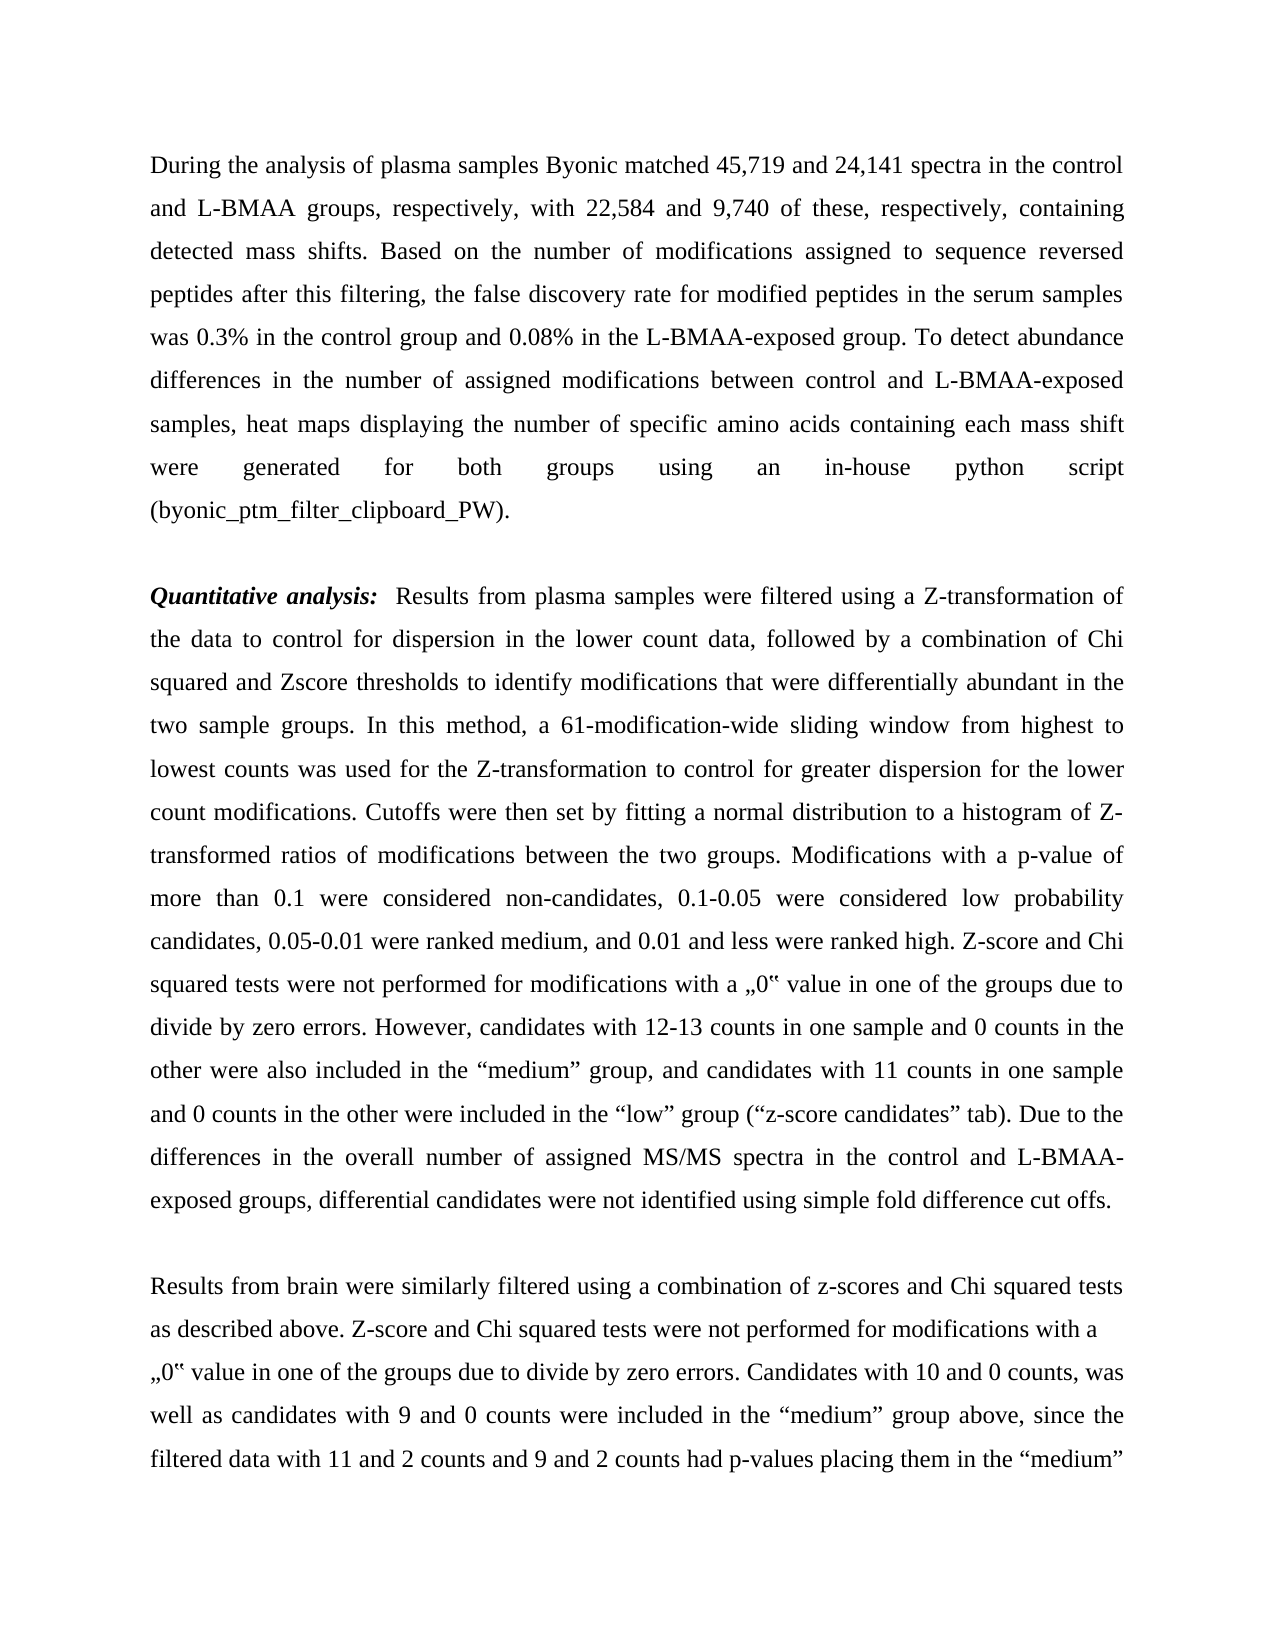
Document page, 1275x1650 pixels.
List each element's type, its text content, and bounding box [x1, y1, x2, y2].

text Quantitative analysis: Results from plasma samples were filtered using a Z-transformation of the data to control for dispersion in the lower count data, followed by a combination of Chi squared and Zscore thresholds to identify modifications that were differentially abundant in the two sample groups. In this method, a 61-modification-wide sliding window from highest to lowest counts was used for the Z-transformation to control for greater dispersion for the lower count modifications. Cutoffs were then set by fitting a normal distribution to a histogram of Z-transformed ratios of modifications between the two groups. Modifications with a p-value of more than 0.1 were considered non-candidates, 0.1-0.05 were considered low probability candidates, 0.05-0.01 were ranked medium, and 0.01 and less were ranked high. Z-score and Chi squared tests were not performed for modifications with a „0‟ value in one of the groups due to divide by zero errors. However, candidates with 12-13 counts in one sample and 0 counts in the other were also included in the “medium” group, and candidates with 11 counts in one sample and 0 counts in the other were included in the “low” group (“z-score candidates” tab). Due to the differences in the overall number of assigned MS/MS spectra in the control and L-BMAA-exposed groups, differential candidates were not identified using simple fold difference cut offs. [150, 581, 1125, 1214]
text Results from brain were similarly filtered using a combination of z-scores and Chi squared tests as described above. Z-score and Chi squared tests were not performed for modifications with a [150, 1271, 1125, 1343]
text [150, 1357, 1125, 1472]
text During the analysis of plasma samples Byonic matched 45,719 and 24,141 spectra in the control and L-BMAA groups, respectively, with 22,584 and 9,740 of these, respectively, containing detected mass shifts. Based on the number of modifications assigned to sequence reversed peptides after this filtering, the false discovery rate for modified peptides in the serum samples was 0.3% in the control group and 0.08% in the L-BMAA-exposed group. To detect abundance differences in the number of assigned modifications between control and L-BMAA-exposed samples, heat maps displaying the number of specific amino acids containing each mass shift were generated for both groups using an in-house python script (byonic_ptm_filter_clipboard_PW). [150, 150, 1125, 524]
